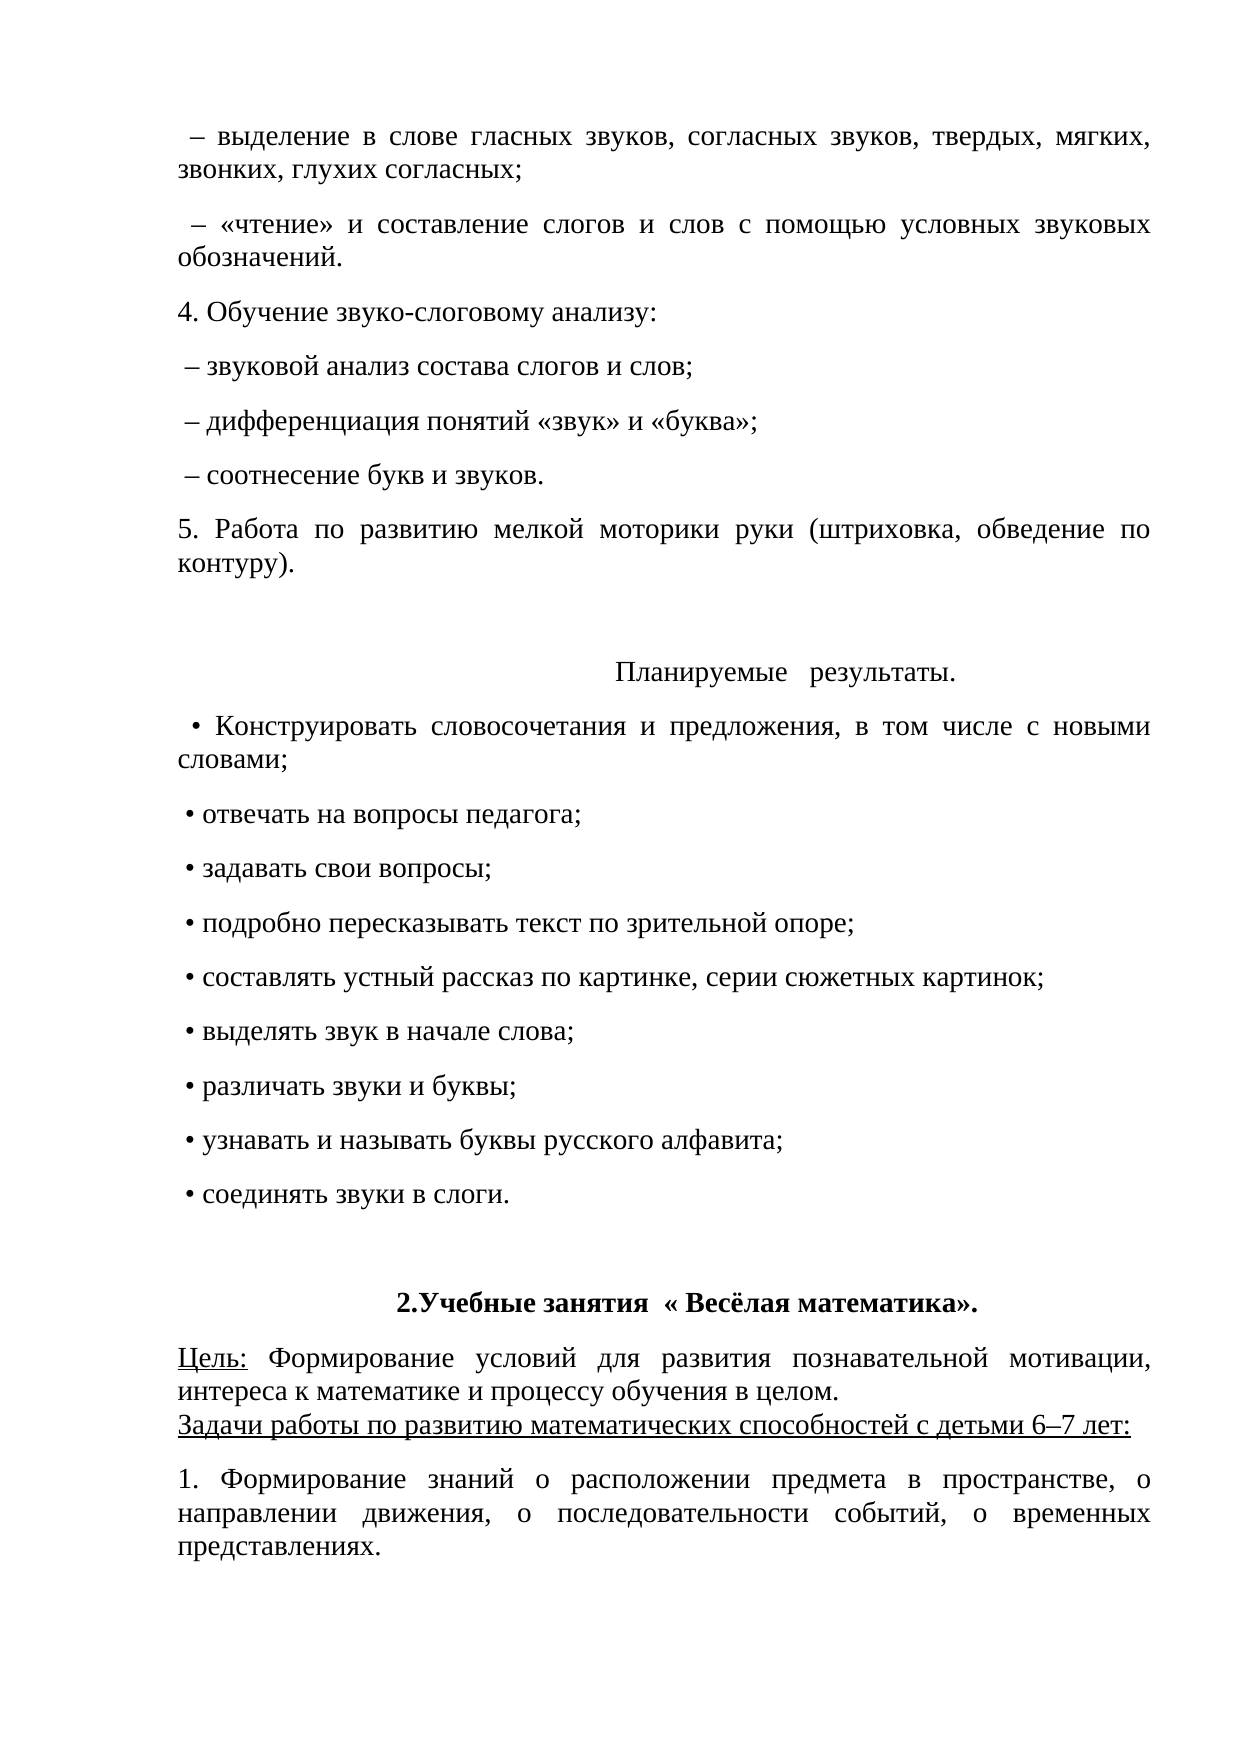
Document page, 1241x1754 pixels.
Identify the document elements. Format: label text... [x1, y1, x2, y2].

text • выделять звук в начале слова; [177, 1013, 1152, 1047]
text • узнавать и называть буквы русского алфавита; [177, 1122, 1152, 1156]
text – «чтение» и составление слогов и слов с помощью условных звуковых обозначений. [177, 206, 1152, 273]
text 5. Работа по развитию мелкой моторики руки (штриховка, обведение по контуру). [177, 511, 1152, 578]
list 1. Формирование знаний о расположении предмета в пространстве, о направлении движения, о последовательности событий, о временных представлениях. [177, 1461, 1152, 1562]
text – дифференциация понятий «звук» и «буква»; [177, 403, 1152, 436]
text Планируемые результаты. [177, 654, 1152, 687]
text • задавать свои вопросы; [177, 850, 1152, 884]
text 2.Учебные занятия « Весёлая математика». [396, 1285, 1152, 1319]
text Задачи работы по развитию математических способностей с детьми 6–7 лет: [177, 1407, 1152, 1440]
text – выделение в слове гласных звуков, согласных звуков, твердых, мягких, звонких, глухих согласных; [177, 118, 1152, 185]
text 4. Обучение звуко-слоговому анализу: [177, 294, 1152, 327]
text • подробно пересказывать текст по зрительной опоре; [177, 905, 1152, 938]
text • различать звуки и буквы; [177, 1068, 1152, 1101]
text • составлять устный рассказ по картинке, серии сюжетных картинок; [177, 959, 1152, 993]
text – соотнесение букв и звуков. [177, 457, 1152, 491]
list Цель: Формирование условий для развития познавательной мотивации, интереса к математике и процессу обучения в целом. [177, 1340, 1152, 1407]
text • соединять звуки в слоги. [177, 1177, 1152, 1210]
text • Конструировать словосочетания и предложения, в том числе с новыми словами; [177, 708, 1152, 775]
text • отвечать на вопросы педагога; [177, 796, 1152, 829]
text – звуковой анализ состава слогов и слов; [177, 348, 1152, 382]
